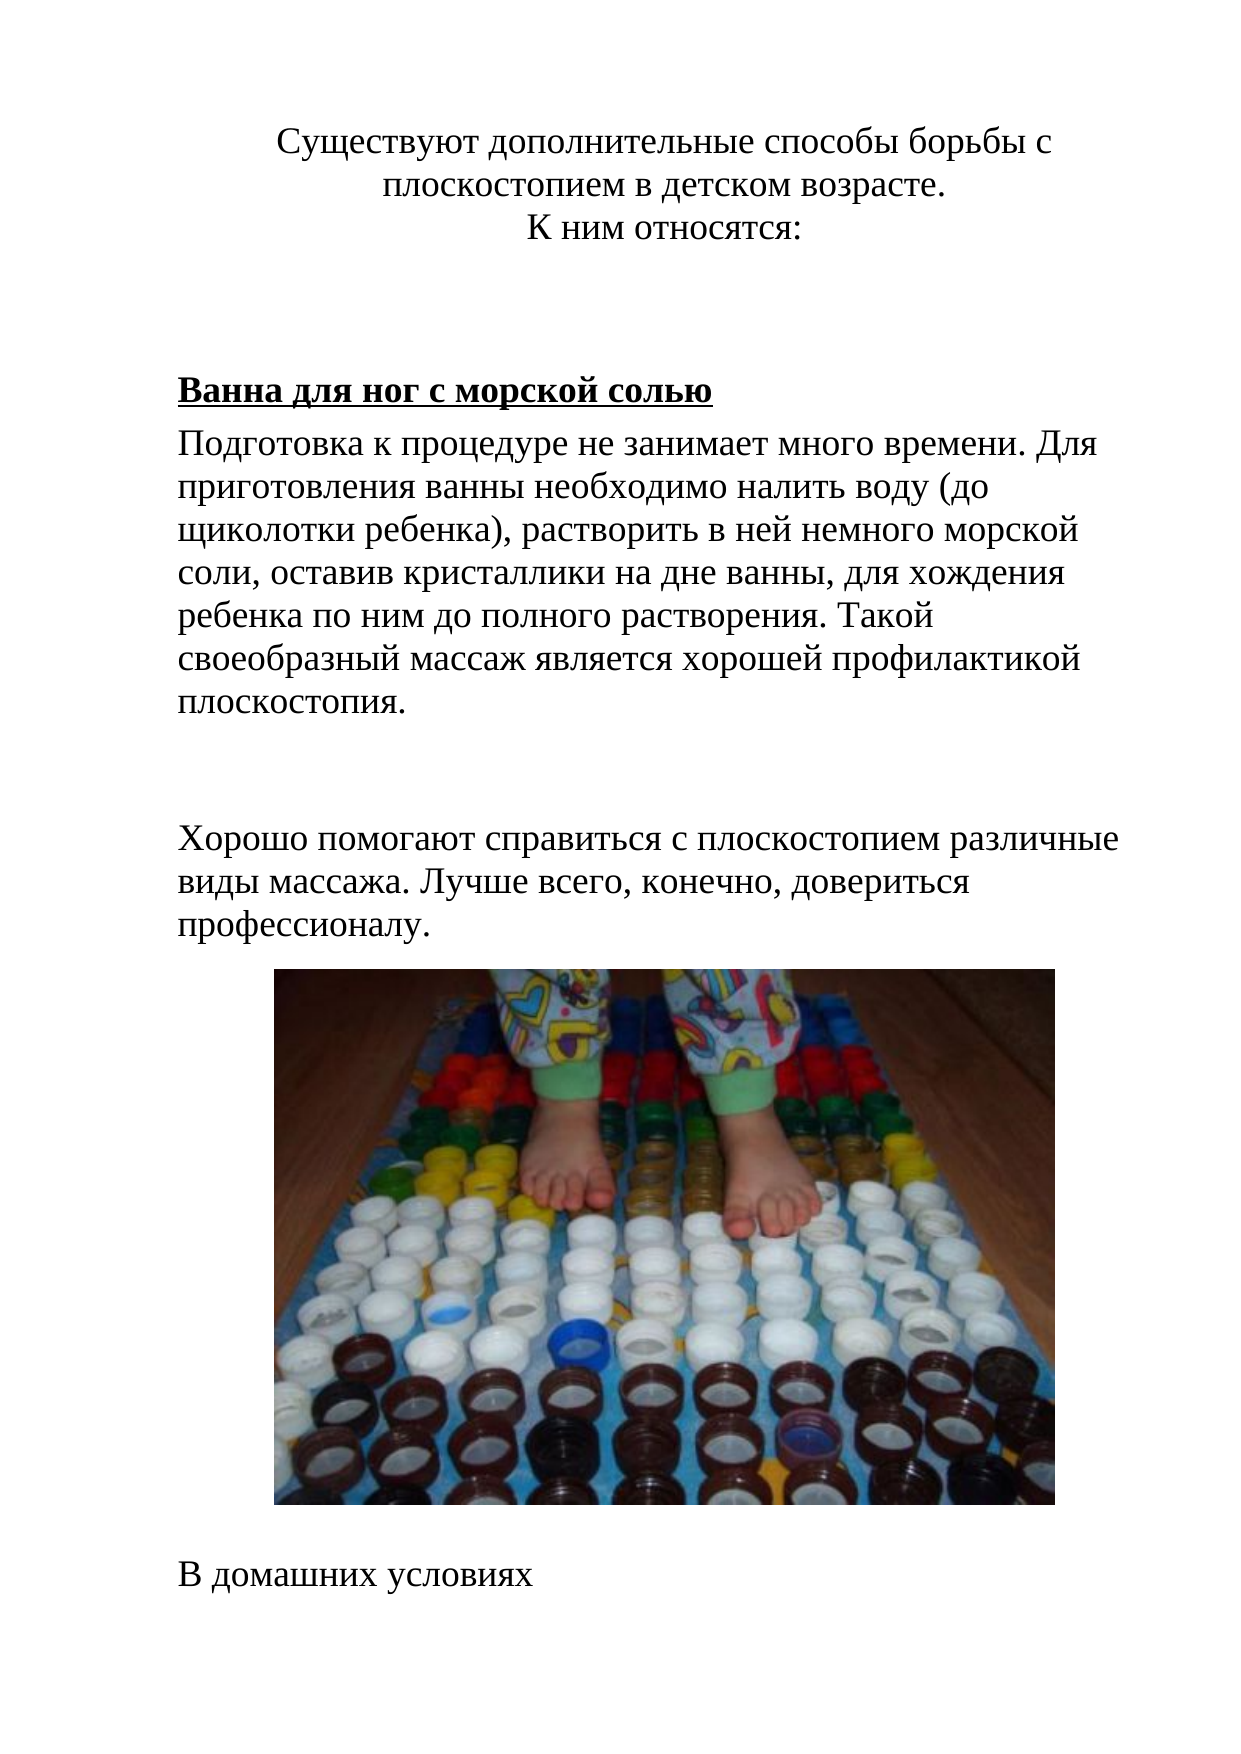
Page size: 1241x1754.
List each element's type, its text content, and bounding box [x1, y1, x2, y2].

text Существуют дополнительные способы борьбы с плоскостопием в детском возрасте. К ним относятся: [177, 118, 1152, 247]
text Ванна для ног с морской солью [177, 367, 1152, 411]
picture [274, 969, 1055, 1505]
text Хорошо помогают справиться с плоскостопием различные виды массажа. Лучше всего, конечно, довериться профессионалу. [177, 815, 1152, 944]
text В домашних условиях [177, 1551, 1152, 1594]
text Подготовка к процедуре не занимает много времени. Для приготовления ванны необходимо налить воду (до щиколотки ребенка), растворить в ней немного морской соли, оставив кристаллики на дне ванны, для хождения ребенка по ним до полного растворения. Такой своеобразный массаж является хорошей профилактикой плоскостопия. [177, 420, 1152, 722]
